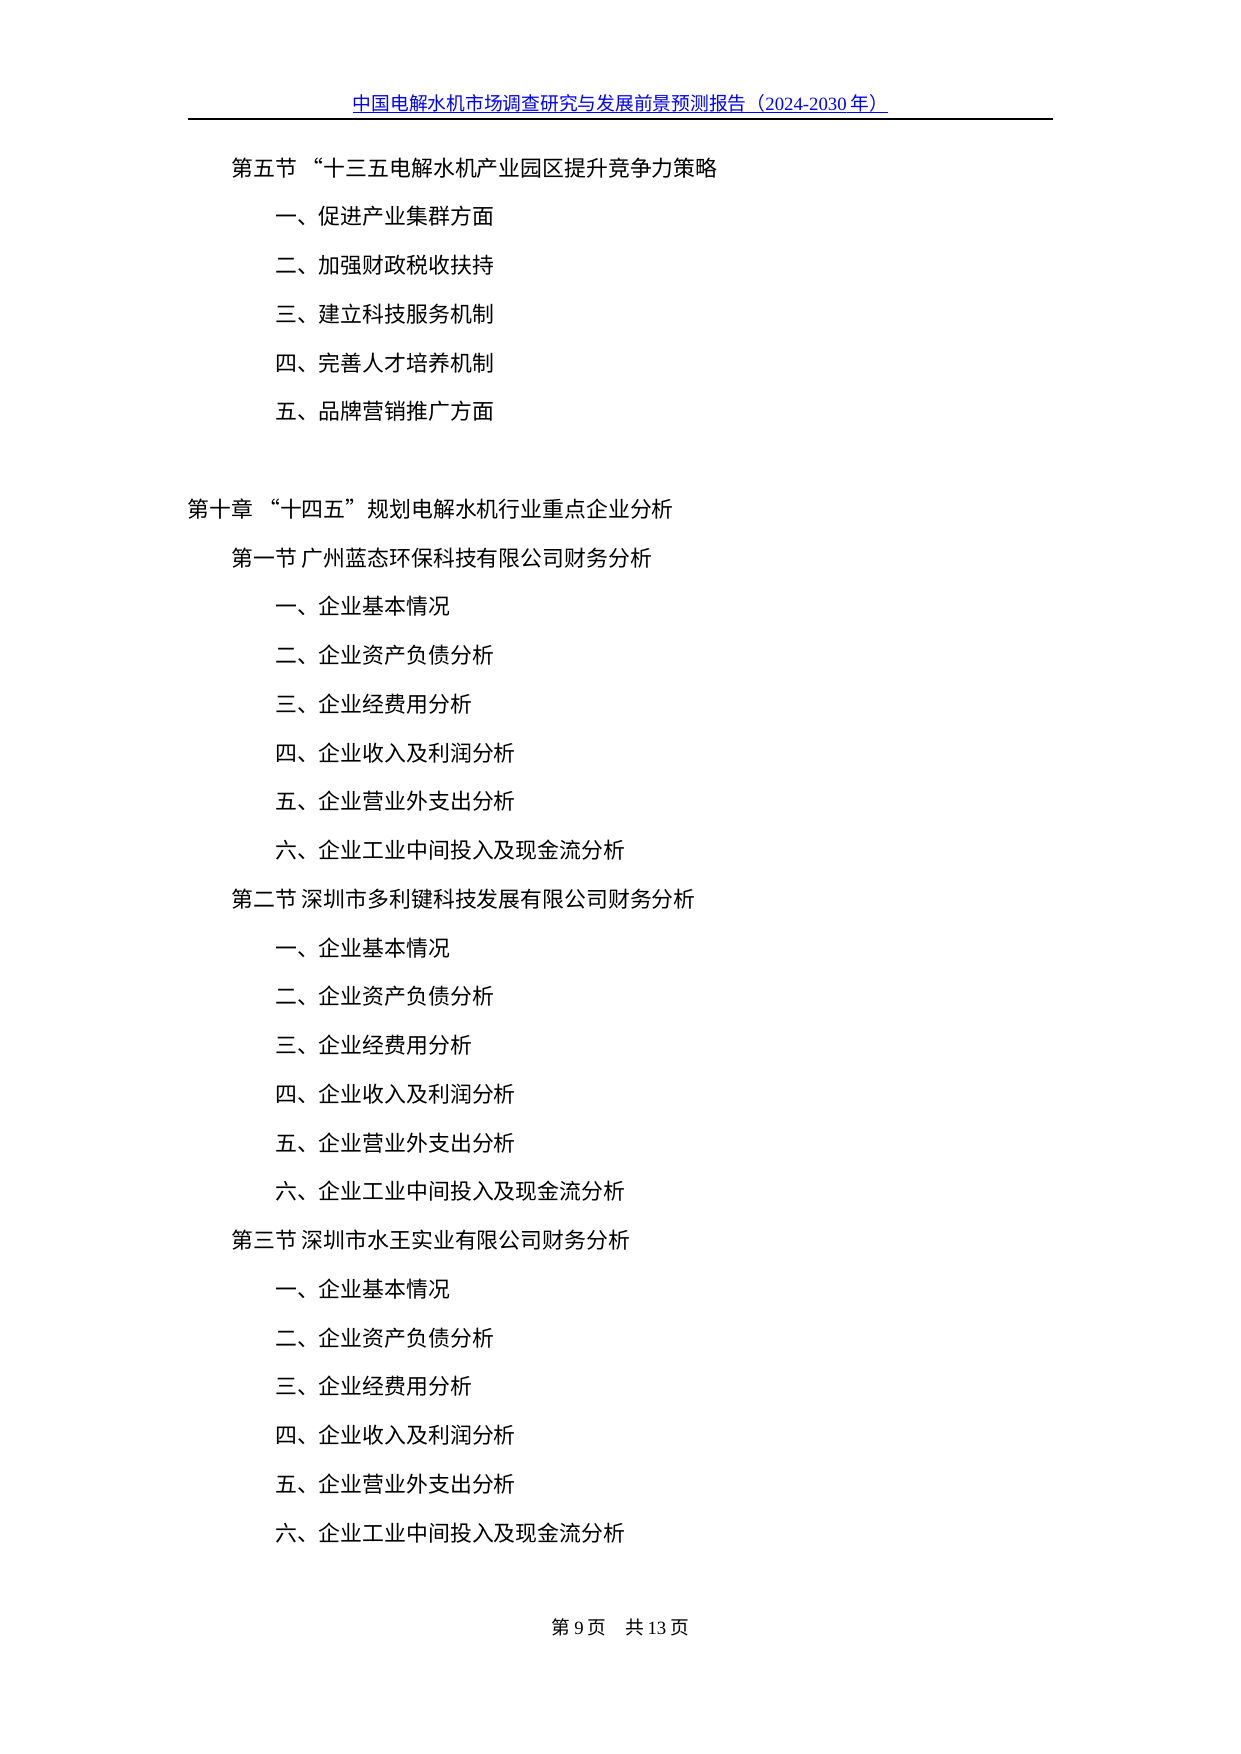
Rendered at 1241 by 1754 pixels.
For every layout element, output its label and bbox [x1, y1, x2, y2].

text [187, 150, 1053, 1548]
